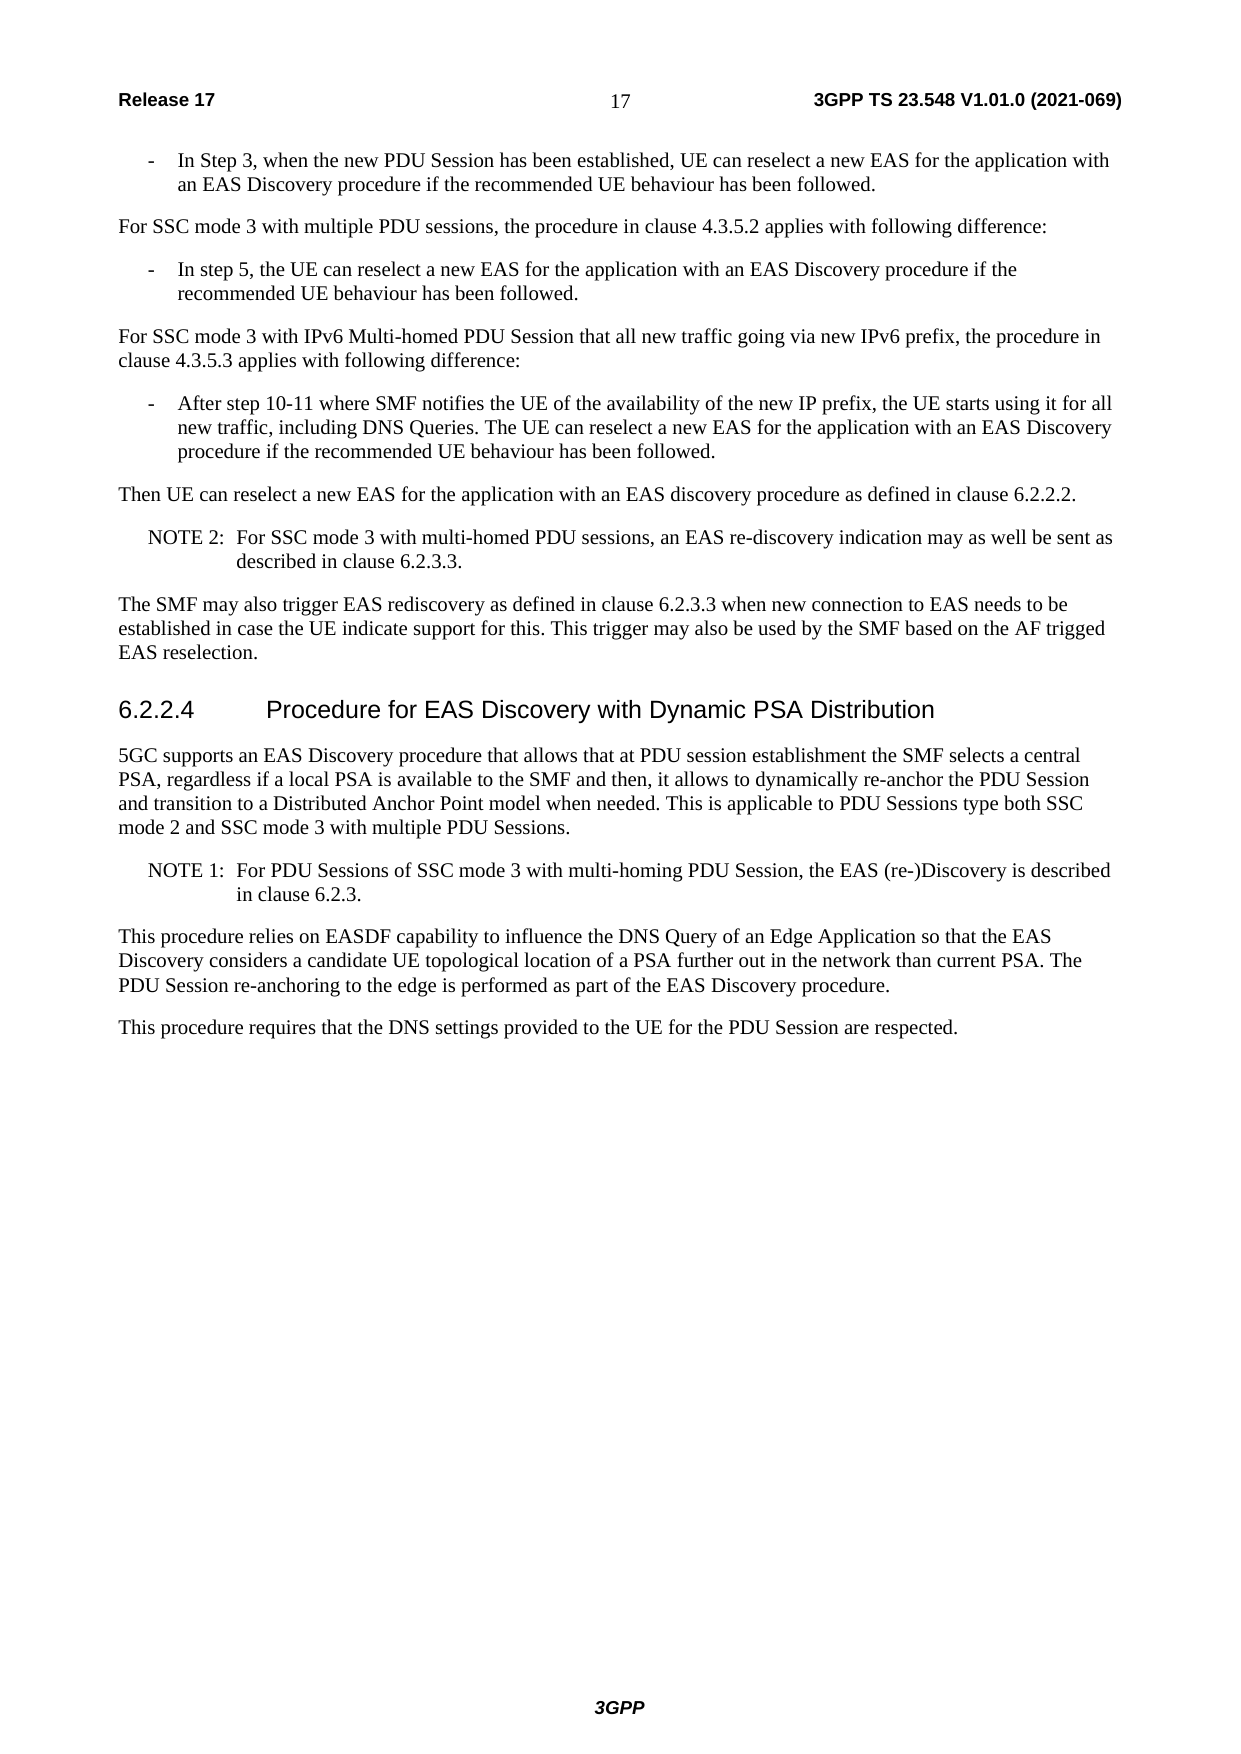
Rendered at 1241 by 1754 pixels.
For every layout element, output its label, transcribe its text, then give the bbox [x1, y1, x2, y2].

text This procedure relies on EASDF capability to influence the DNS Query of an Edge Application so that the EAS Discovery considers a candidate UE topological location of a PSA further out in the network than current PSA. The PDU Session re-anchoring to the edge is performed as part of the EAS Discovery procedure. [118, 924, 1122, 997]
text Then UE can reselect a new EAS for the application with an EAS discovery procedure as defined in clause 6.2.2.2. [118, 482, 1122, 506]
text - After step 10-11 where SMF notifies the UE of the availability of the new IP prefix, the UE starts using it for all new traffic, including DNS Queries. The UE can reselect a new EAS for the application with an EAS Discovery procedure if the recommended UE behaviour has been followed. [148, 391, 1122, 463]
subtitle 6.2.2.4 Procedure for EAS Discovery with Dynamic PSA Distribution [118, 695, 1122, 724]
text - In step 5, the UE can reselect a new EAS for the application with an EAS Discovery procedure if the recommended UE behaviour has been followed. [148, 257, 1122, 305]
text 5GC supports an EAS Discovery procedure that allows that at PDU session establishment the SMF selects a central PSA, regardless if a local PSA is available to the SMF and then, it allows to dynamically re-anchor the PDU Session and transition to a Distributed Anchor Point model when needed. This is applicable to PDU Sessions type both SSC mode 2 and SSC mode 3. [118, 742, 1122, 839]
text For SSC mode 3 with IPv6 Multi-homed PDU Session that all new traffic going via new IPv6 prefix, the procedure in clause 4.3.5.3 applies with following difference: [118, 324, 1122, 372]
text This procedure requires that the DNS settings provided to the UE for the PDU Session are respected. [118, 1015, 1122, 1039]
text NOTE 2: For SSC mode 3 with multi-homed PDU sessions, an EAS re-discovery indication may as well be sent as described in clause 6.2.3.3. [148, 525, 1122, 573]
text - In Step 3, when the new PDU Session has been established, UE can reselect a new EAS for the application with an EAS Discovery procedure if the recommended UE behaviour has been followed. [148, 147, 1122, 196]
text For SSC mode 3 with multiple PDU sessions, the procedure in clause 4.3.5.2 applies with following difference: [118, 214, 1122, 238]
